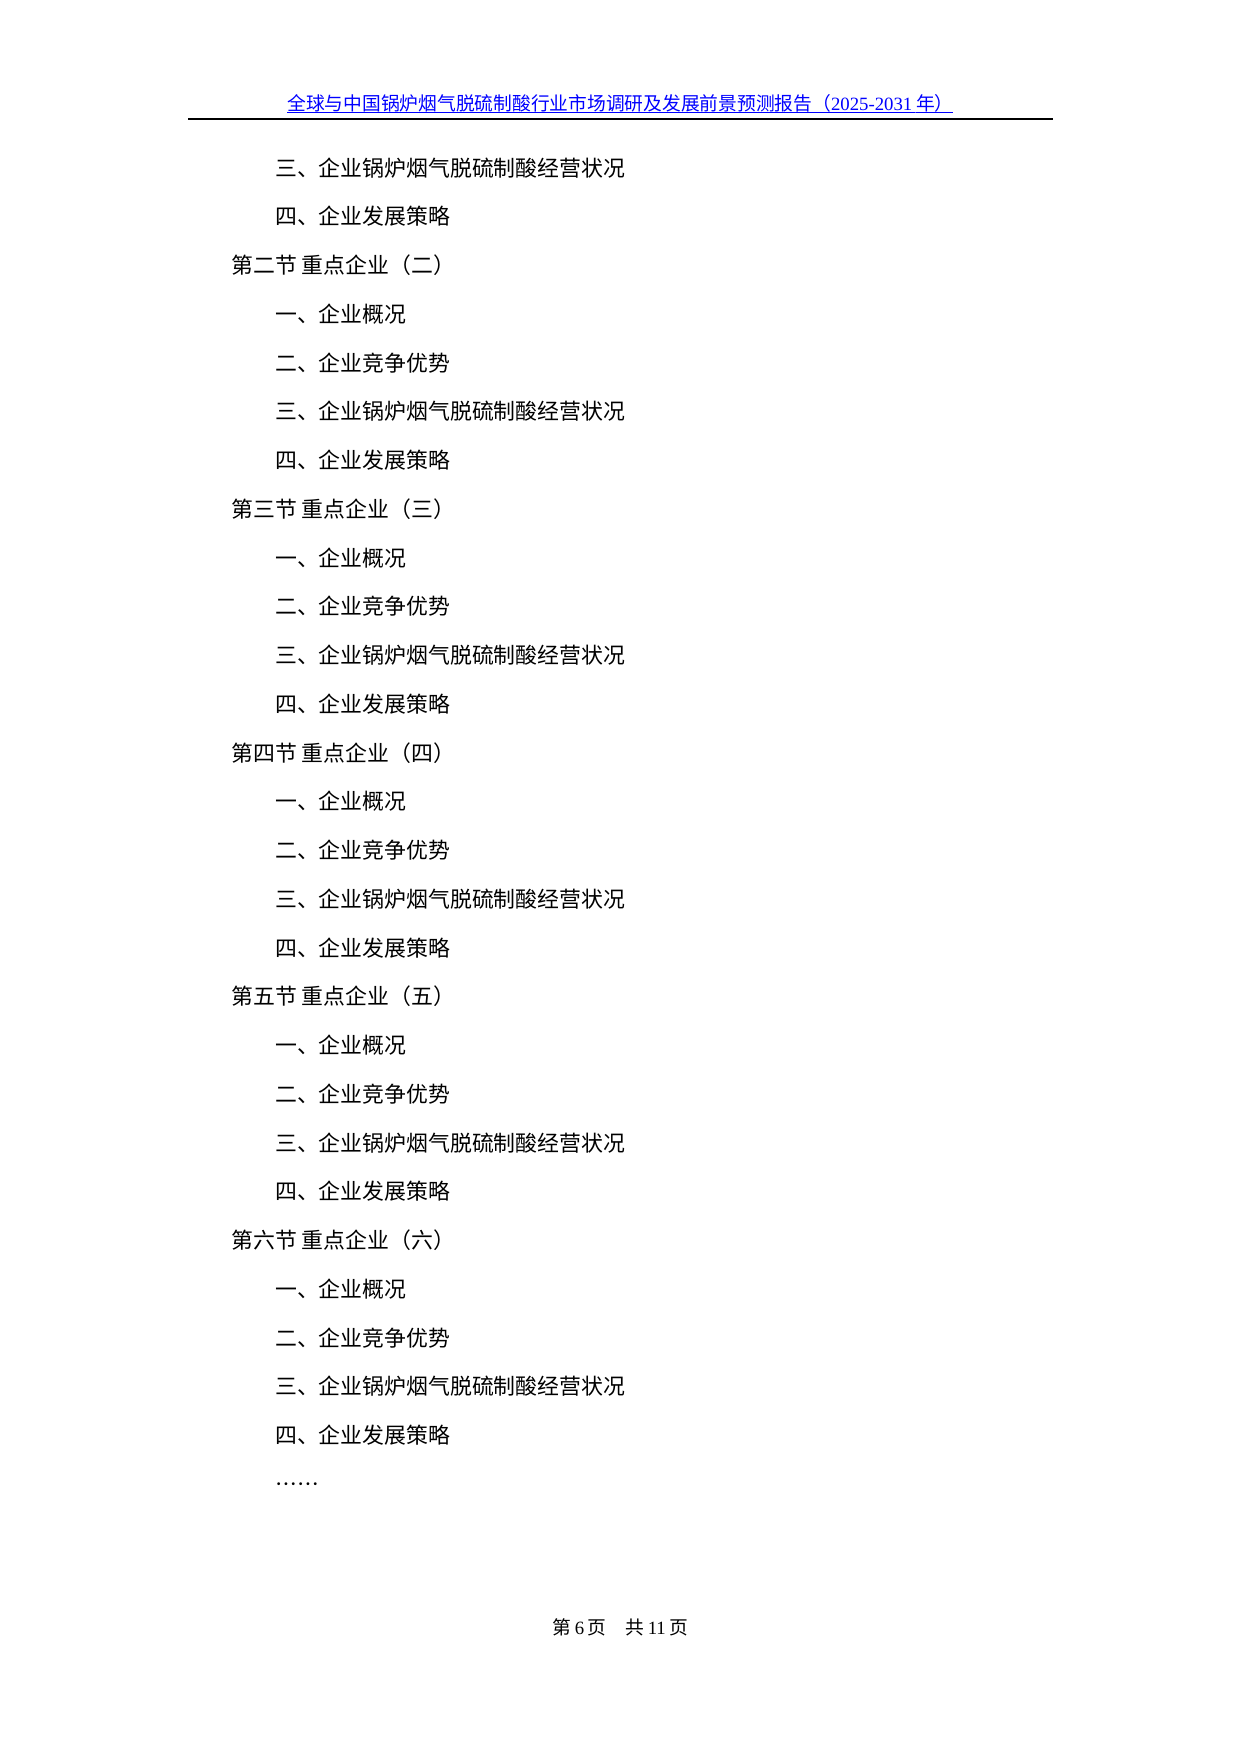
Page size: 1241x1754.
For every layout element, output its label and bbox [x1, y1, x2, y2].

text [187, 150, 1053, 1499]
